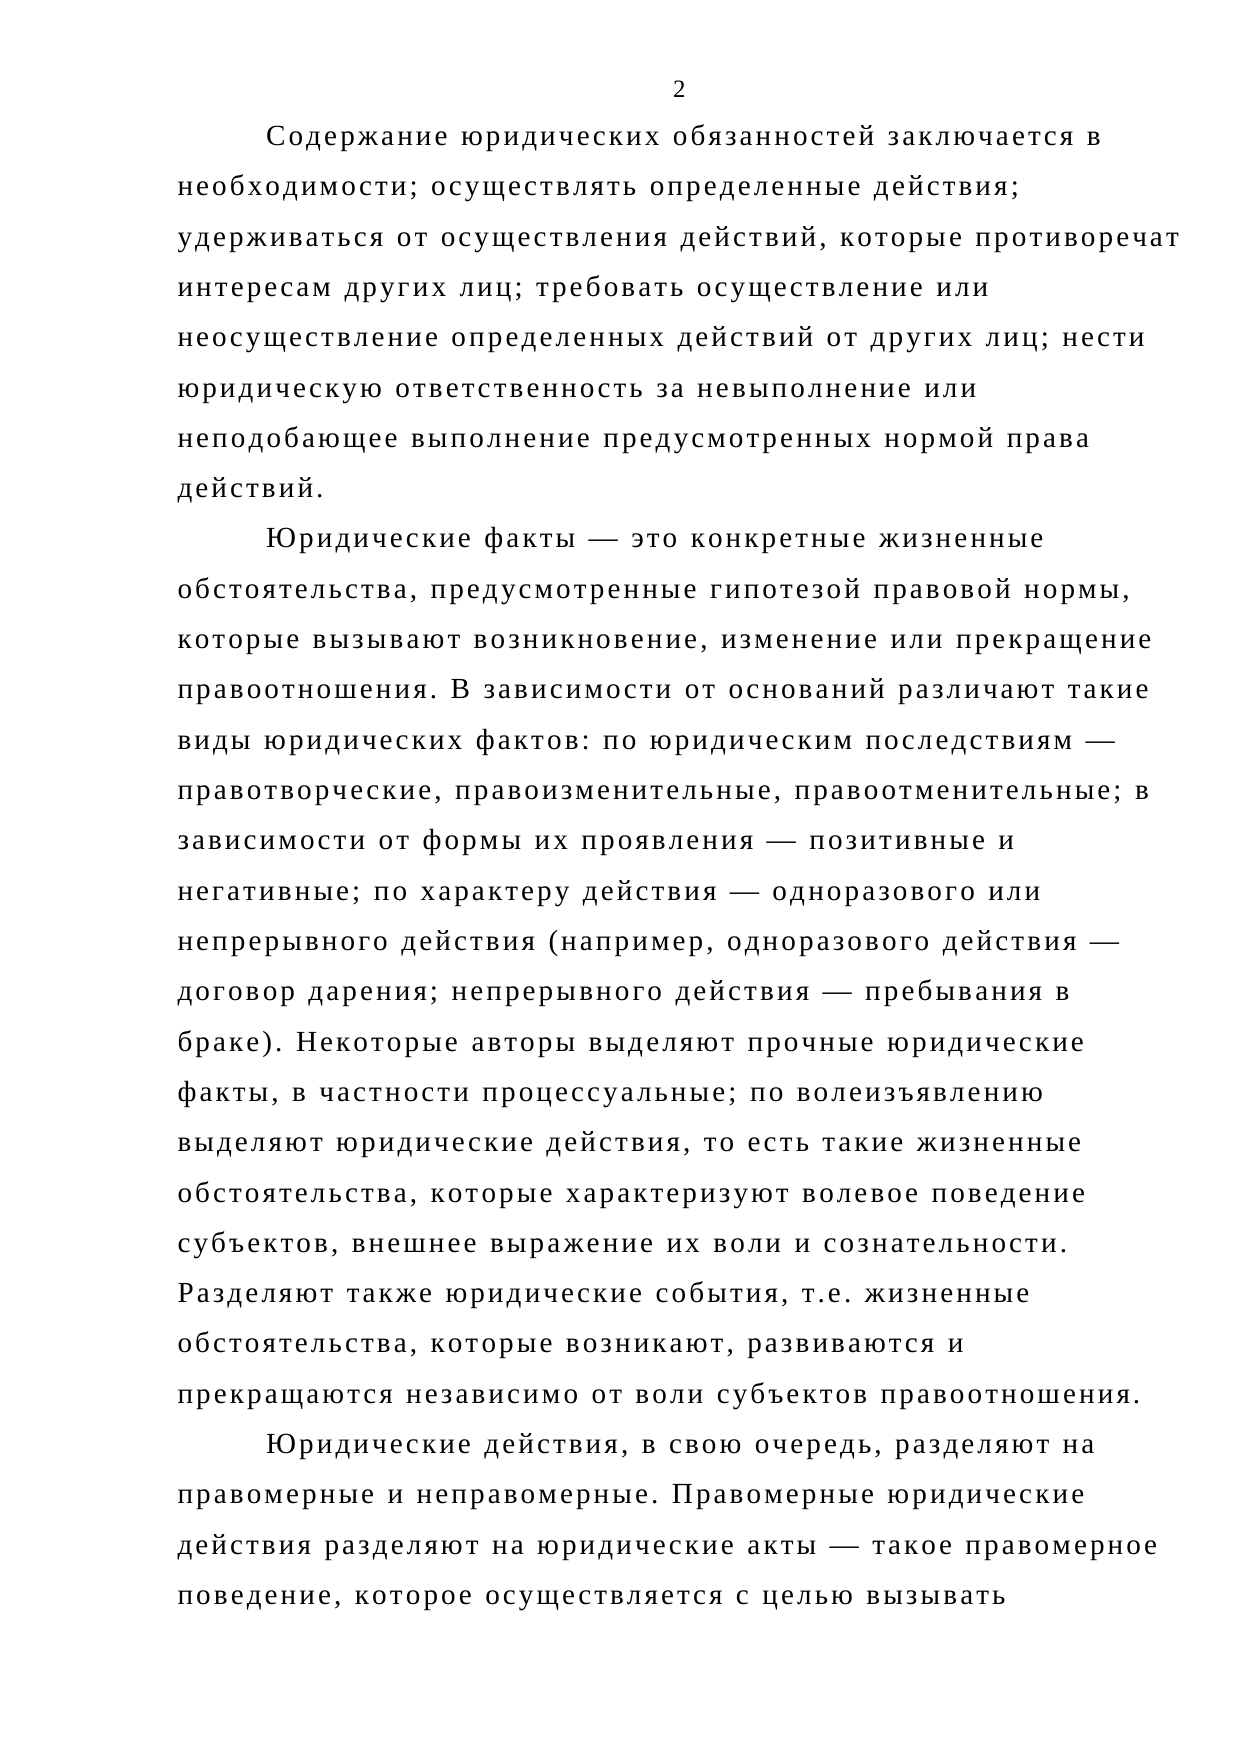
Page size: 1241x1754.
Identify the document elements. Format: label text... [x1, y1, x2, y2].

text Юридические факты — это конкретные жизненные обстоятельства, предусмотренные гипотезой правовой нормы, которые вызывают возникновение, изменение или прекращение правоотношения. В зависимости от оснований различают такие виды юридических фактов: по юридическим последствиям — правотворческие, правоизменительные, правоотменительные; в зависимости от формы их проявления — позитивные и негативные; по характеру действия — одноразового или непрерывного действия (например, одноразового действия — договор дарения; непрерывного действия — пребывания в браке). Некоторые авторы выделяют прочные юридические факты, в частности процессуальные; по волеизъявлению выделяют юридические действия, то есть такие жизненные обстоятельства, которые характеризуют волевое поведение субъектов, внешнее выражение их воли и сознательности. Разделяют также юридические события, т.е. жизненные обстоятельства, которые возникают, развиваются и прекращаются независимо от воли субъектов правоотношения. [177, 521, 1181, 1409]
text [177, 1426, 1181, 1611]
text Содержание юридических обязанностей заключается в необходимости; осуществлять определенные действия; удерживаться от осуществления действий, которые противоречат интересам других лиц; требовать осуществление или неосуществление определенных действий от других лиц; нести юридическую ответственность за невыполнение или неподобающее выполнение предусмотренных нормой права действий. [177, 118, 1181, 504]
